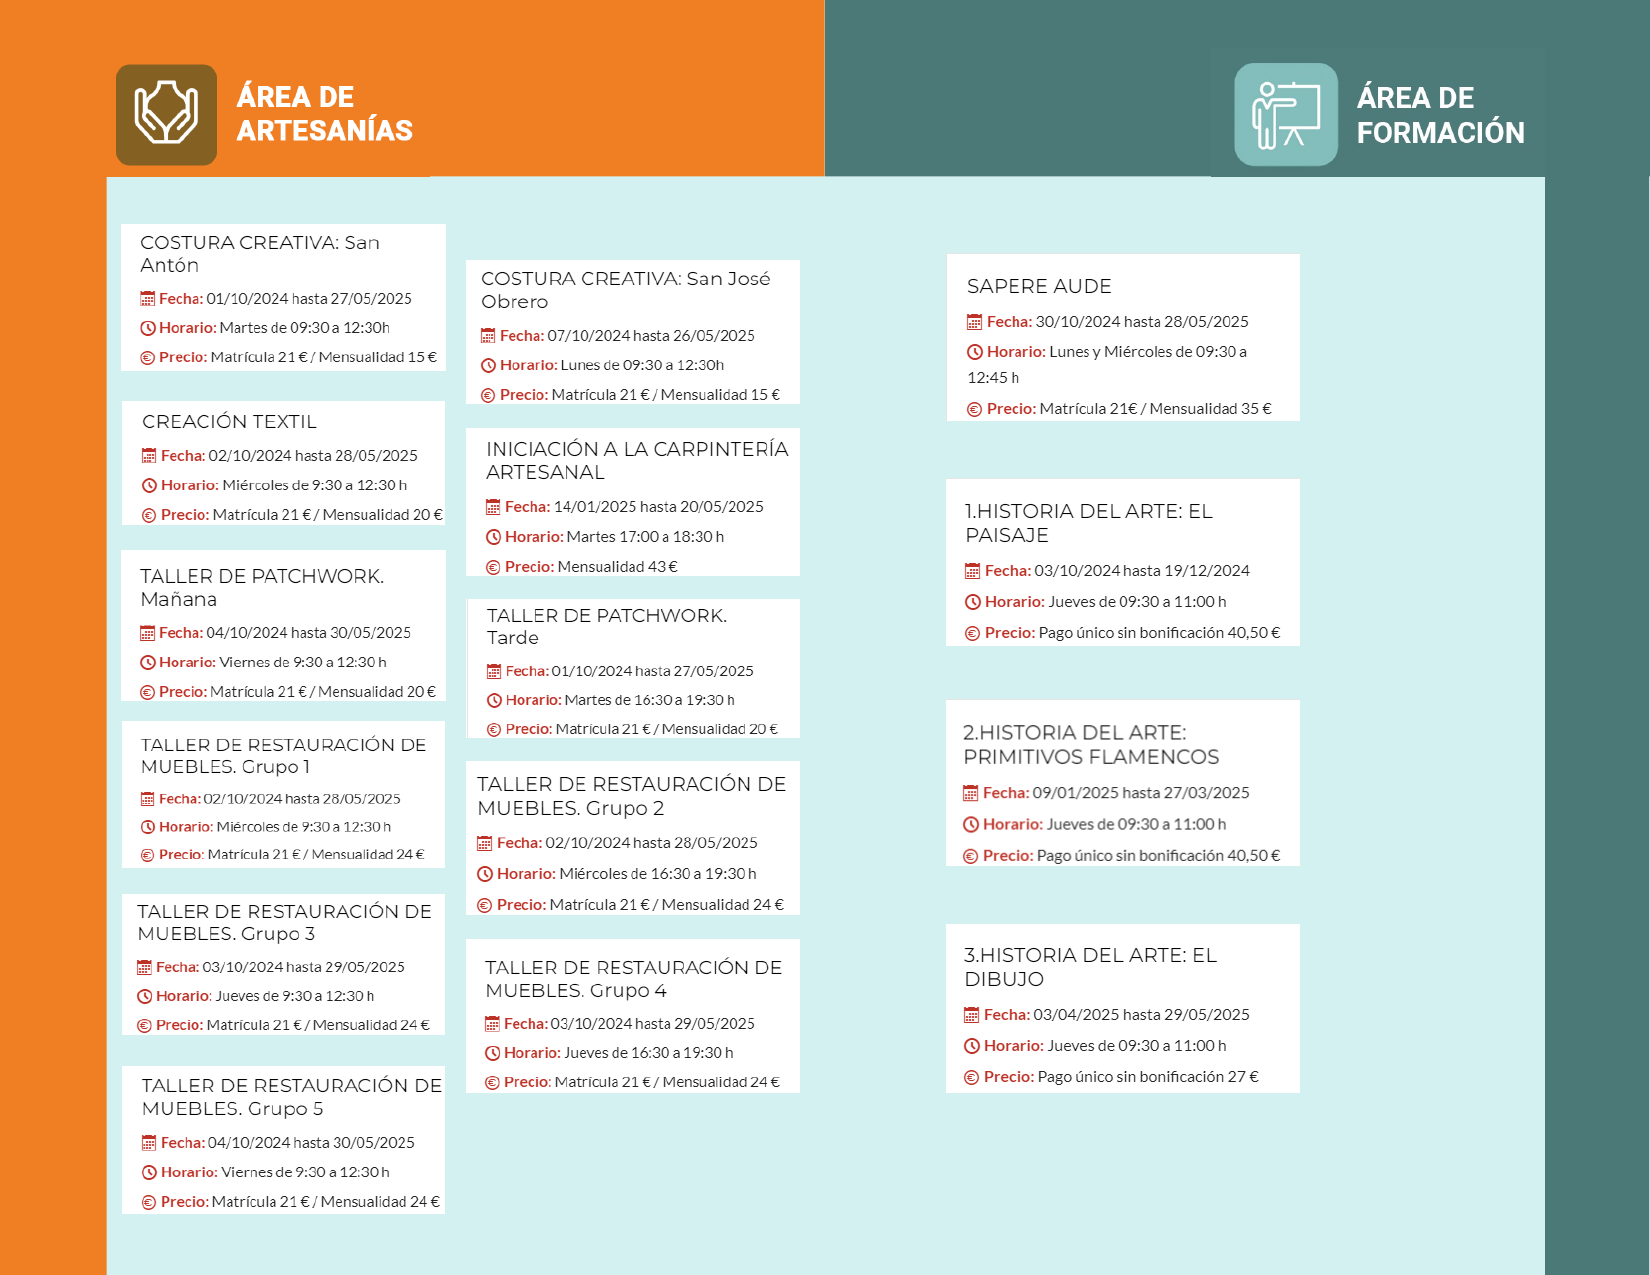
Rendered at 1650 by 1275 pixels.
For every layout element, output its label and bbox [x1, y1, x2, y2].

picture [94, 48, 430, 177]
picture [466, 599, 800, 738]
picture [466, 260, 800, 404]
picture [122, 1066, 445, 1214]
picture [466, 761, 800, 915]
picture [122, 721, 445, 868]
picture [946, 699, 1300, 866]
picture [466, 939, 800, 1093]
picture [121, 550, 446, 701]
picture [122, 894, 445, 1035]
picture [946, 478, 1300, 646]
picture [946, 253, 1300, 421]
picture [946, 924, 1300, 1093]
picture [121, 224, 446, 371]
picture [466, 428, 800, 576]
picture [122, 401, 445, 525]
picture [1211, 48, 1545, 177]
